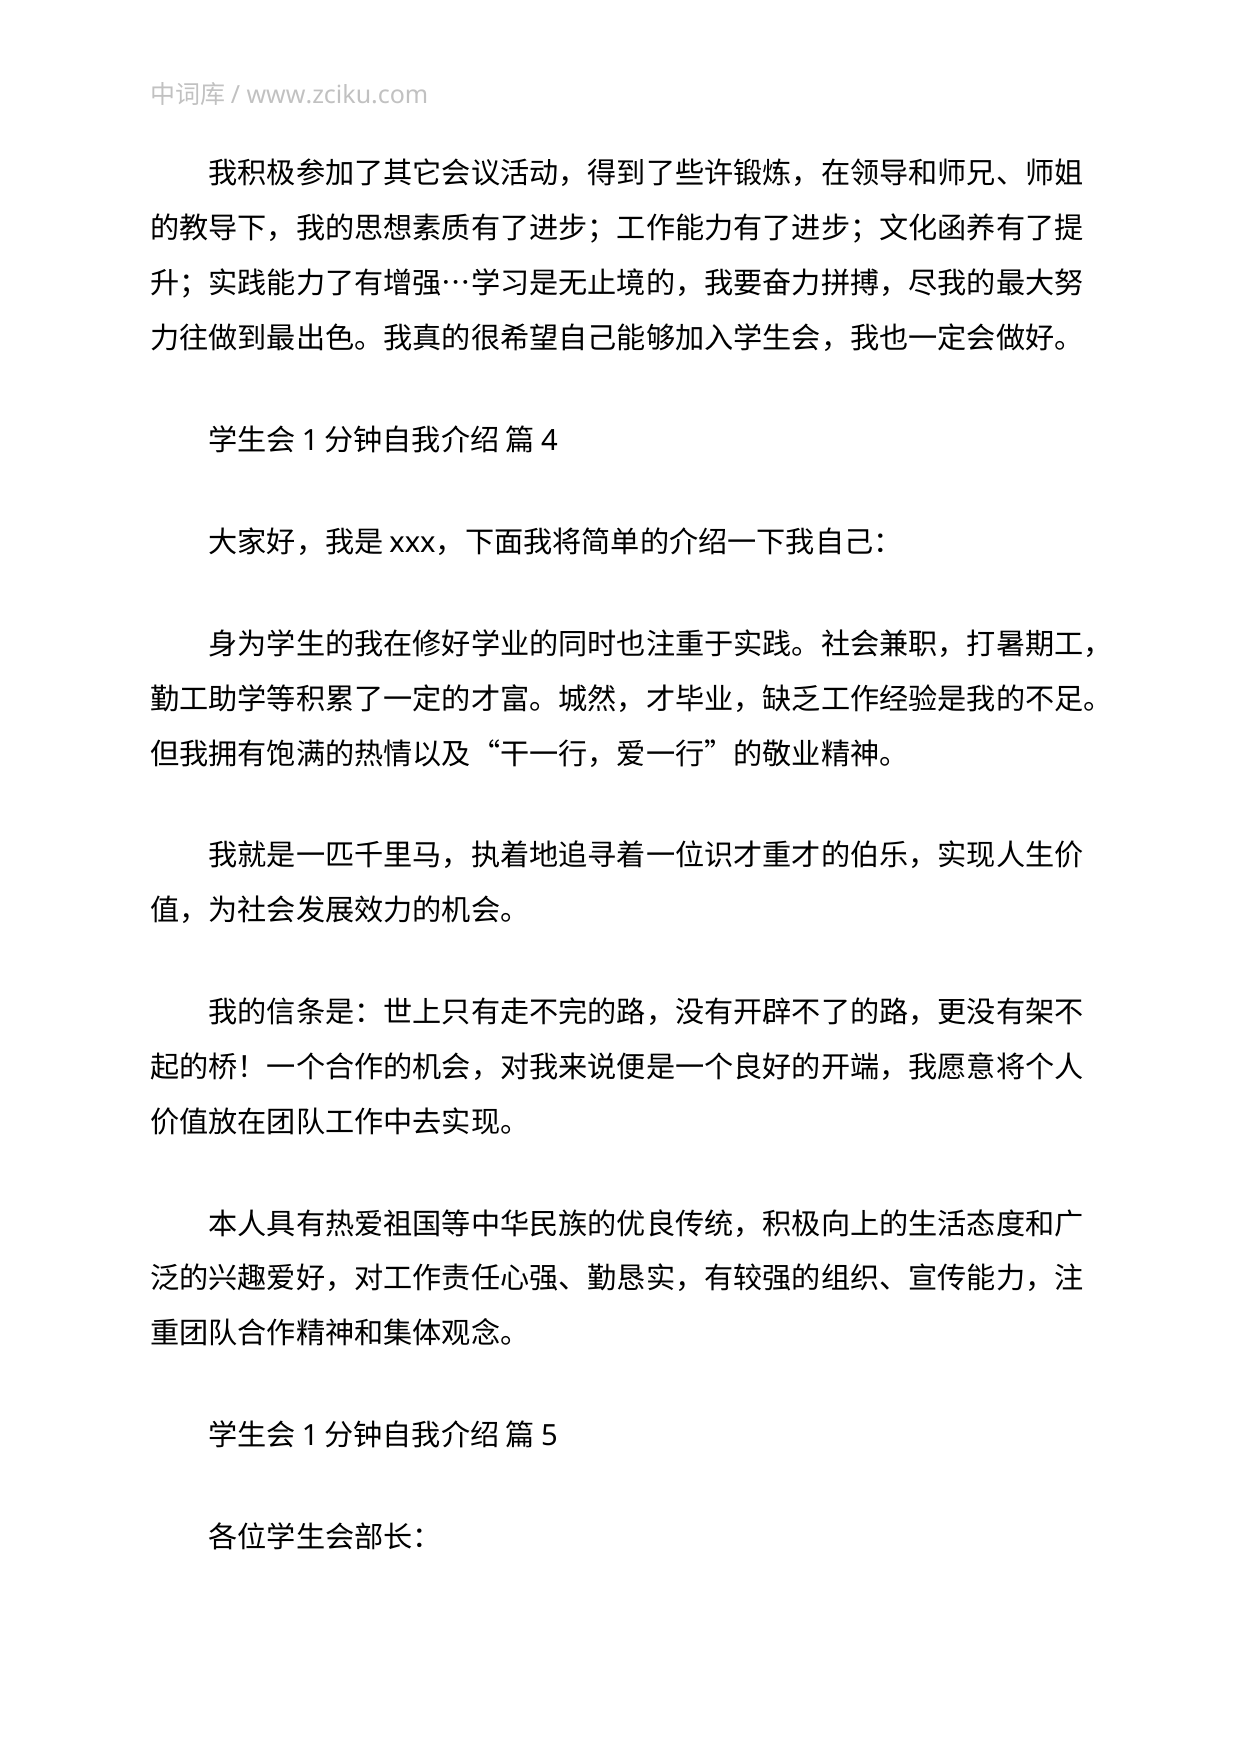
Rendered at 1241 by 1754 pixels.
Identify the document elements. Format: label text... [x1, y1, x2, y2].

text 我的信条是：世上只有走不完的路，没有开辟不了的路，更没有架不起的桥！一个合作的机会，对我来说便是一个良好的开端，我愿意将个人价值放在团队工作中去实现。 [150, 989, 1090, 1141]
text 学生会1分钟自我介绍 篇5 [150, 1412, 1090, 1454]
text 我就是一匹千里马，执着地追寻着一位识才重才的伯乐，实现人生价值，为社会发展效力的机会。 [150, 832, 1090, 929]
text 各位学生会部长： [150, 1514, 1090, 1556]
text 本人具有热爱祖国等中华民族的优良传统，积极向上的生活态度和广泛的兴趣爱好，对工作责任心强、勤恳实，有较强的组织、宣传能力，注重团队合作精神和集体观念。 [150, 1200, 1090, 1352]
text 学生会1分钟自我介绍 篇4 [150, 416, 1090, 459]
text 我积极参加了其它会议活动，得到了些许锻炼，在领导和师兄、师姐的教导下，我的思想素质有了进步；工作能力有了进步；文化函养有了提升；实践能力了有增强…学习是无止境的，我要奋力拼搏，尽我的最大努力往做到最出色。我真的很希望自己能够加入学生会，我也一定会做好。 [150, 150, 1090, 357]
text 身为学生的我在修好学业的同时也注重于实践。社会兼职，打暑期工，勤工助学等积累了一定的才富。城然，才毕业，缺乏工作经验是我的不足。但我拥有饱满的热情以及“干一行，爱一行”的敬业精神。 [150, 620, 1090, 772]
text 大家好，我是xxx，下面我将简单的介绍一下我自己： [150, 518, 1090, 561]
